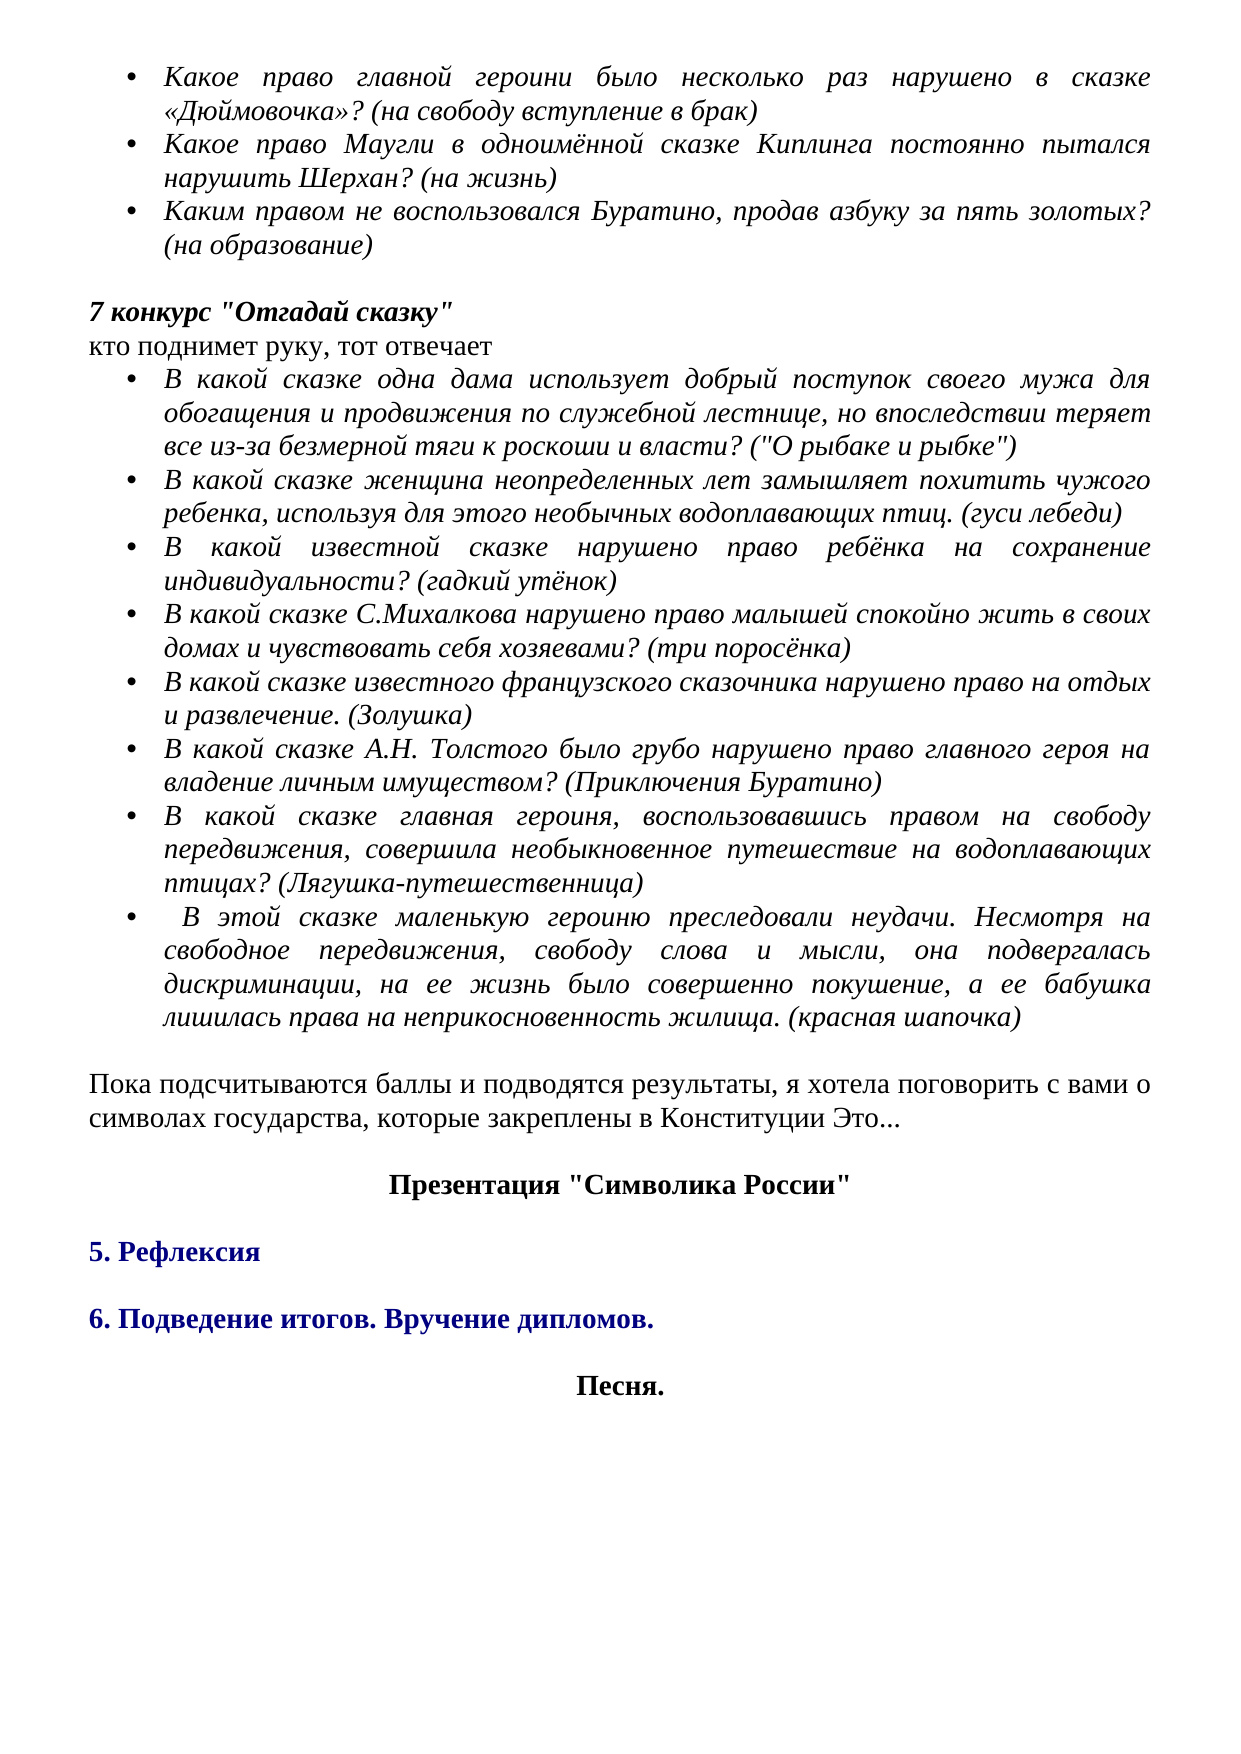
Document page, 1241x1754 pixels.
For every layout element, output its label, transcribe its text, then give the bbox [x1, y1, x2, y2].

list В какой сказке А.Н. Толстого было грубо нарушено право главного героя на владение личным имуществом? (Приключения Буратино) [126, 731, 1152, 798]
list В какой сказке С.Михалкова нарушено право малышей спокойно жить в своих домах и чувствовать себя хозяевами? (три поросёнка) [126, 596, 1152, 663]
list Какое право Маугли в одноимённой сказке Киплинга постоянно пытался нарушить Шерхан? (на жизнь) [126, 126, 1152, 193]
text кто поднимет руку, тот отвечает [89, 328, 1152, 361]
text Песня. [89, 1368, 1152, 1402]
list В какой сказке известного французского сказочника нарушено право на отдых и развлечение. (Золушка) [126, 663, 1152, 731]
list Какое право главной героини было несколько раз нарушено в сказке «Дюймовочка»? (на свободу вступление в брак) [126, 59, 1152, 126]
list В какой известной сказке нарушено право ребёнка на сохранение индивидуальности? (гадкий утёнок) [126, 529, 1152, 596]
text Пока подсчитываются баллы и подводятся результаты, я хотела поговорить с вами о символах государства, которые закреплены в Конституции Это... [89, 1066, 1152, 1133]
list В этой сказке маленькую героиню преследовали неудачи. Несмотря на свободное передвижения, свободу слова и мысли, она подвергалась дискриминации, на ее жизнь было совершенно покушение, а ее бабушка лишилась права на неприкосновенность жилища. (красная шапочка) [126, 899, 1152, 1033]
text 5. Рефлексия [89, 1234, 1152, 1268]
list В какой сказке главная героиня, воспользовавшись правом на свободу передвижения, совершила необыкновенное путешествие на водоплавающих птицах? (Лягушка-путешественница) [126, 798, 1152, 899]
list Каким правом не воспользовался Буратино, продав азбуку за пять золотых? (на образование) [126, 193, 1152, 261]
text Презентация "Символика России" [89, 1167, 1152, 1201]
text 6. Подведение итогов. Вручение дипломов. [89, 1301, 1152, 1335]
list В какой сказке одна дама использует добрый поступок своего мужа для обогащения и продвижения по служебной лестнице, но впоследствии теряет все из-за безмерной тяги к роскоши и власти? ("О рыбаке и рыбке") [126, 361, 1152, 462]
list В какой сказке женщина неопределенных лет замышляет похитить чужого ребенка, используя для этого необычных водоплавающих птиц. (гуси лебеди) [126, 462, 1152, 529]
text 7 конкурс "Отгадай сказку" [89, 294, 1152, 328]
